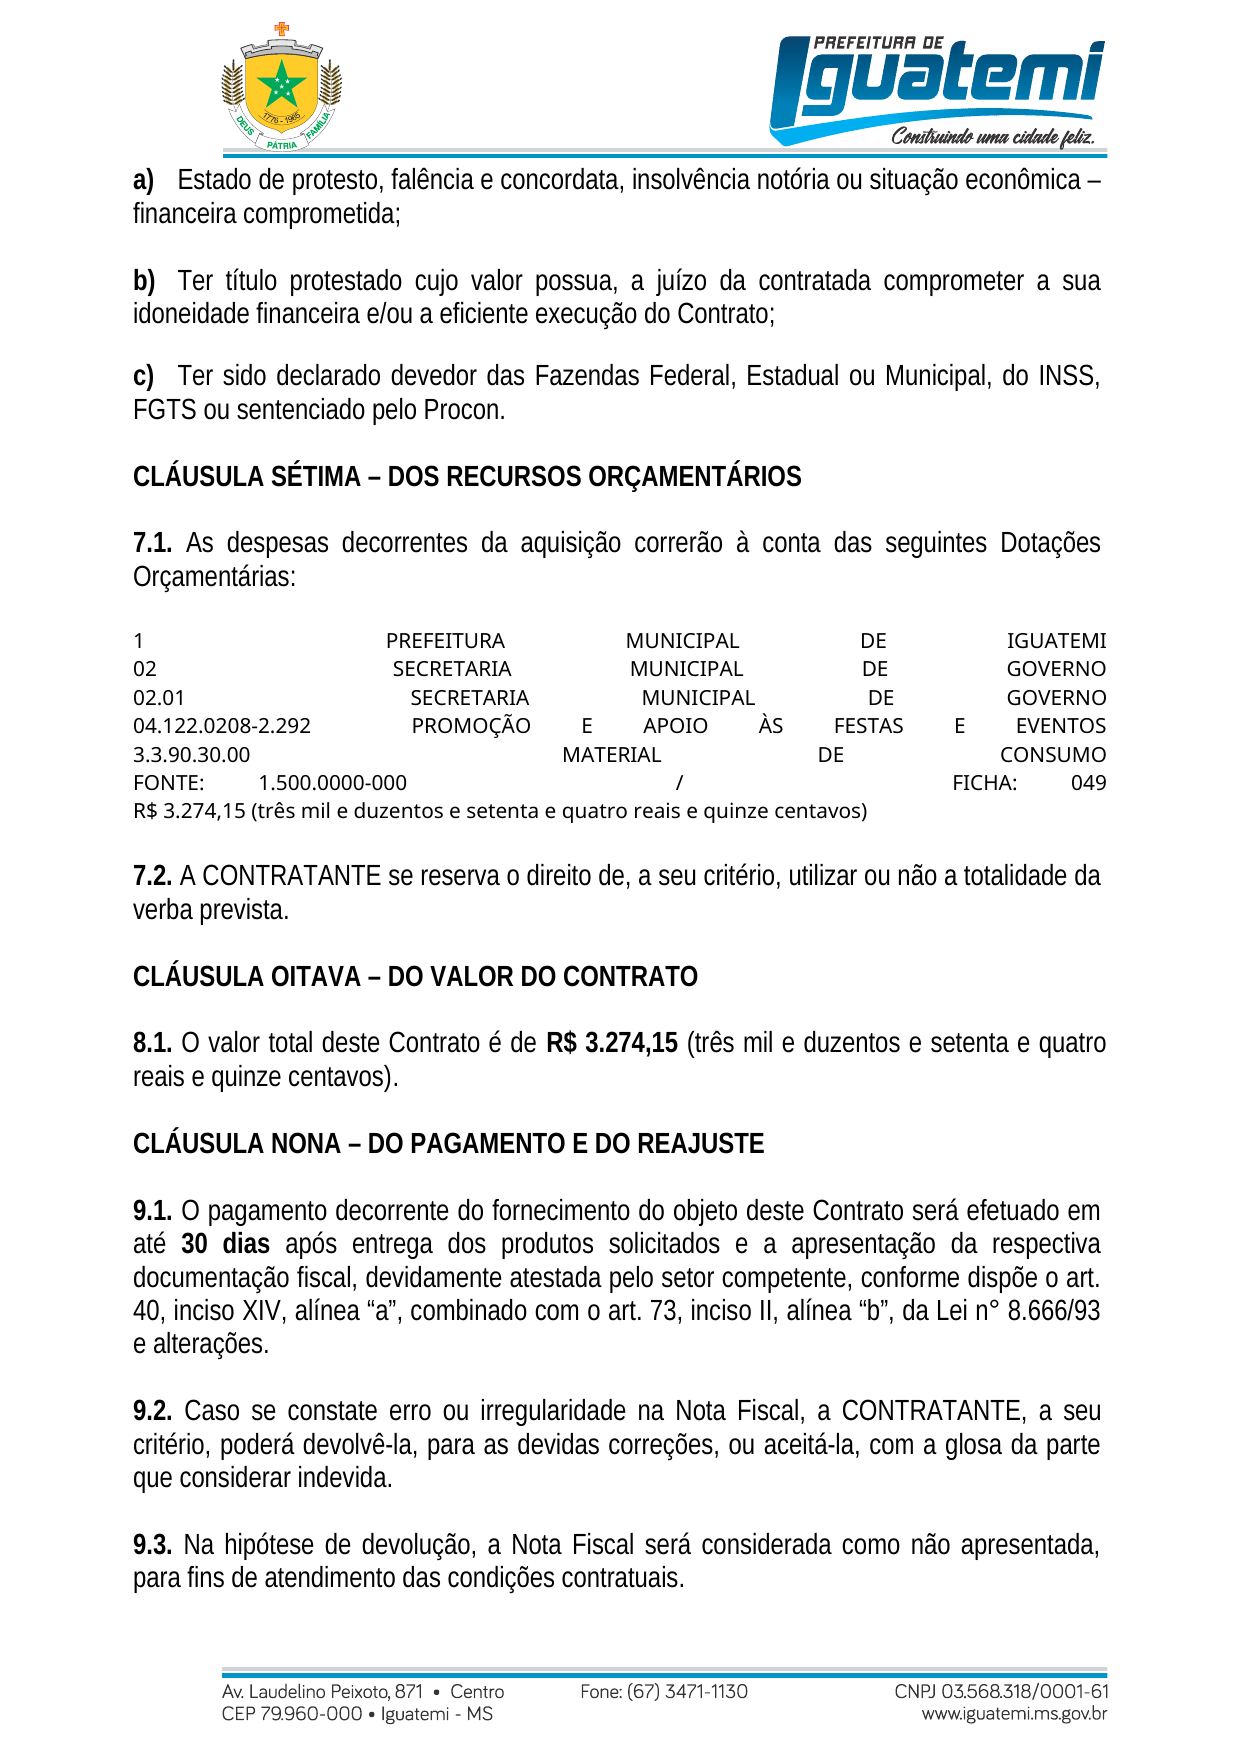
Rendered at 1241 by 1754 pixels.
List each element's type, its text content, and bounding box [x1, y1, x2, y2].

text c) Ter sido declarado devedor das Fazendas Federal, Estadual ou Municipal, do INSS, FGTS ou sentenciado pelo Procon. [133, 358, 1103, 425]
subtitle CLÁUSULA NONA – DO PAGAMENTO E DO REAJUSTE [133, 1126, 1103, 1159]
text 9.1. O pagamento decorrente do fornecimento do objeto deste Contrato será efetuado em até 30 dias após entrega dos produtos solicitados e a apresentação da respectiva documentação fiscal, devidamente atestada pelo setor competente, conforme dispõe o art. 40, inciso XIV, alínea “a”, combinado com o art. 73, inciso II, alínea “b”, da Lei n° 8.666/93 e alterações. [133, 1193, 1103, 1360]
text 7.1. As despesas decorrentes da aquisição correrão à conta das seguintes Dotações Orçamentárias: [133, 526, 1103, 592]
text CLÁUSULA OITAVA – DO VALOR DO CONTRATO [133, 959, 1103, 992]
text 9.3. Na hipótese de devolução, a Nota Fiscal será considerada como não apresentada, para fins de atendimento das condições contratuais. [133, 1527, 1103, 1594]
list Ter título protestado cujo valor possua, a juízo da contratada comprometer a sua idoneidade financeira e/ou a eficiente execução do Contrato; [133, 263, 1103, 330]
text 9.2. Caso se constate erro ou irregularidade na Nota Fiscal, a CONTRATANTE, a seu critério, poderá devolvê-la, para as devidas correções, ou aceitá-la, com a glosa da parte que considerar indevida. [133, 1393, 1103, 1494]
text 1 PREFEITURA MUNICIPAL DE IGUATEMI 02 SECRETARIA MUNICIPAL DE GOVERNO 02.01 SECRETARIA MUNICIPAL DE GOVERNO 04.122.0208-2.292 PROMOÇÃO E APOIO ÀS FESTAS E EVENTOS 3.3.90.30.00 MATERIAL DE CONSUMO FONTE: 1.500.0000-000 / FICHA: 049 R$ 3.274,15 (três mil e duzentos e setenta e quatro reais e quinze centavos) [133, 626, 1107, 825]
text CLÁUSULA SÉTIMA – DOS RECURSOS ORÇAMENTÁRIOS [133, 459, 1103, 492]
text 8.1. O valor total deste Contrato é de R$ 3.274,15 (três mil e duzentos e setenta e quatro reais e quinze centavos). [133, 1026, 1107, 1092]
list Estado de protesto, falência e concordata, insolvência notória ou situação econômica – financeira comprometida; [133, 162, 1103, 229]
text 7.2. A CONTRATANTE se reserva o direito de, a seu critério, utilizar ou não a totalidade da verba prevista. [133, 858, 1103, 925]
